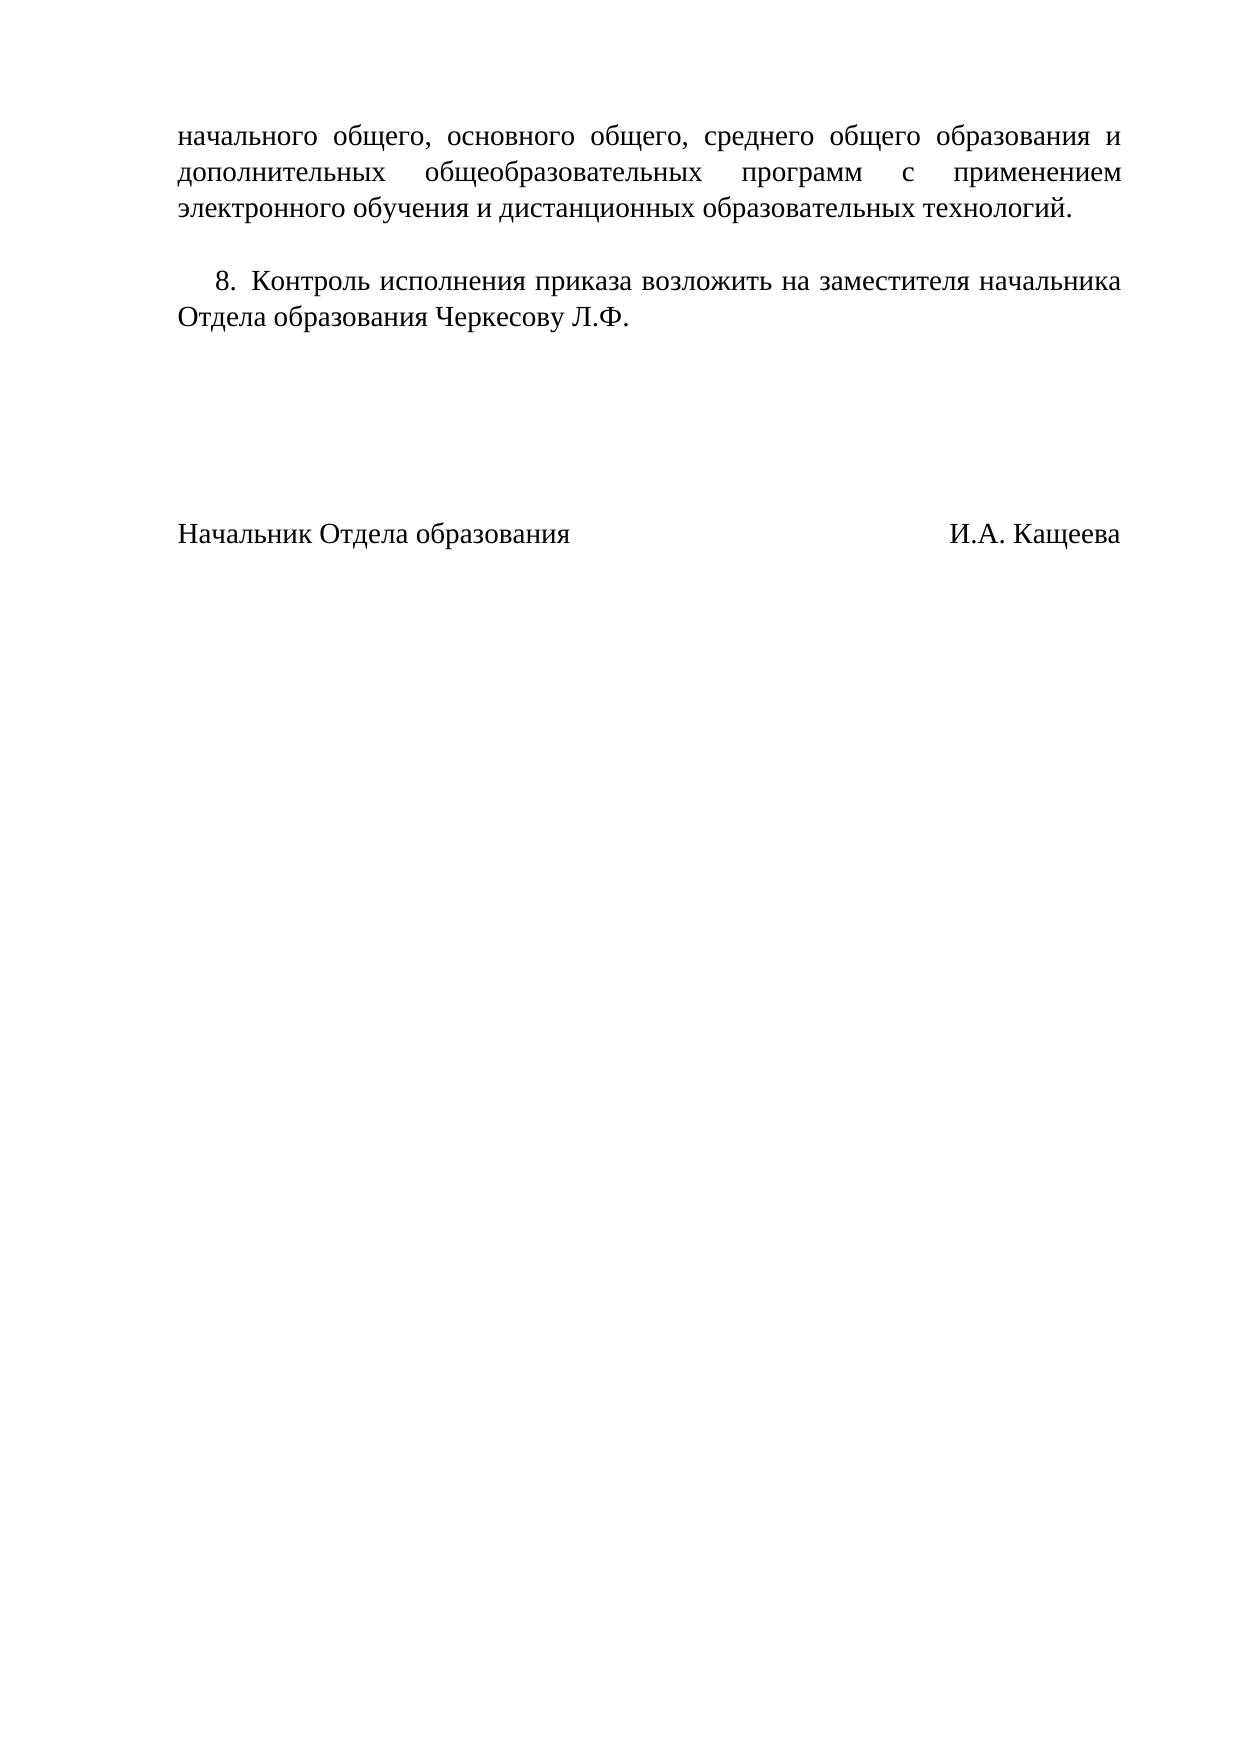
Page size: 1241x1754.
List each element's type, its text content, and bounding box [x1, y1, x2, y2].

list Контроль исполнения приказа возложить на заместителя начальника Отдела образования Черкесову Л.Ф. [177, 263, 1122, 332]
text Начальник Отдела образования И.А. Кащеева [177, 516, 1122, 549]
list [177, 118, 1122, 224]
